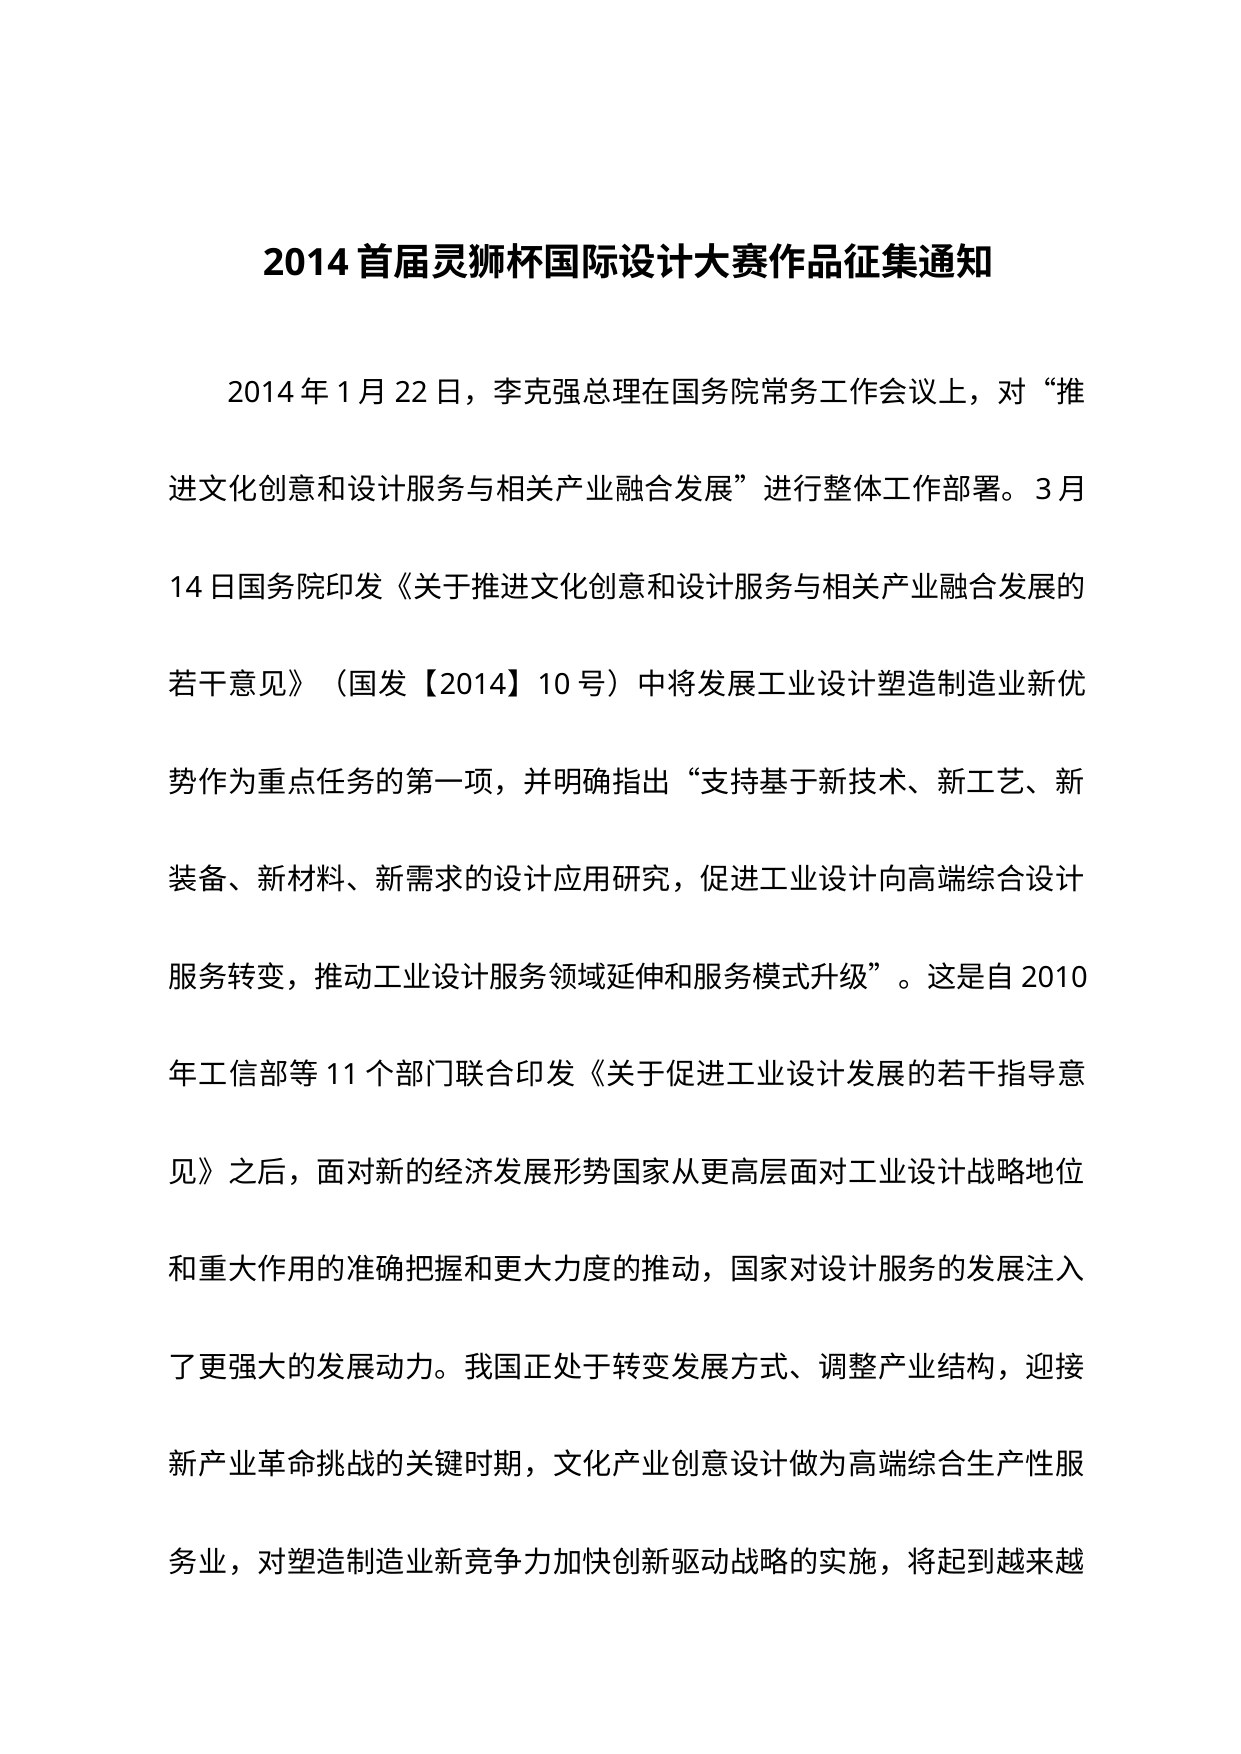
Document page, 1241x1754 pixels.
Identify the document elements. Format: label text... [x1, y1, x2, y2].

text 2014首届灵狮杯国际设计大赛作品征集通知 [169, 227, 1087, 292]
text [169, 357, 1087, 1592]
